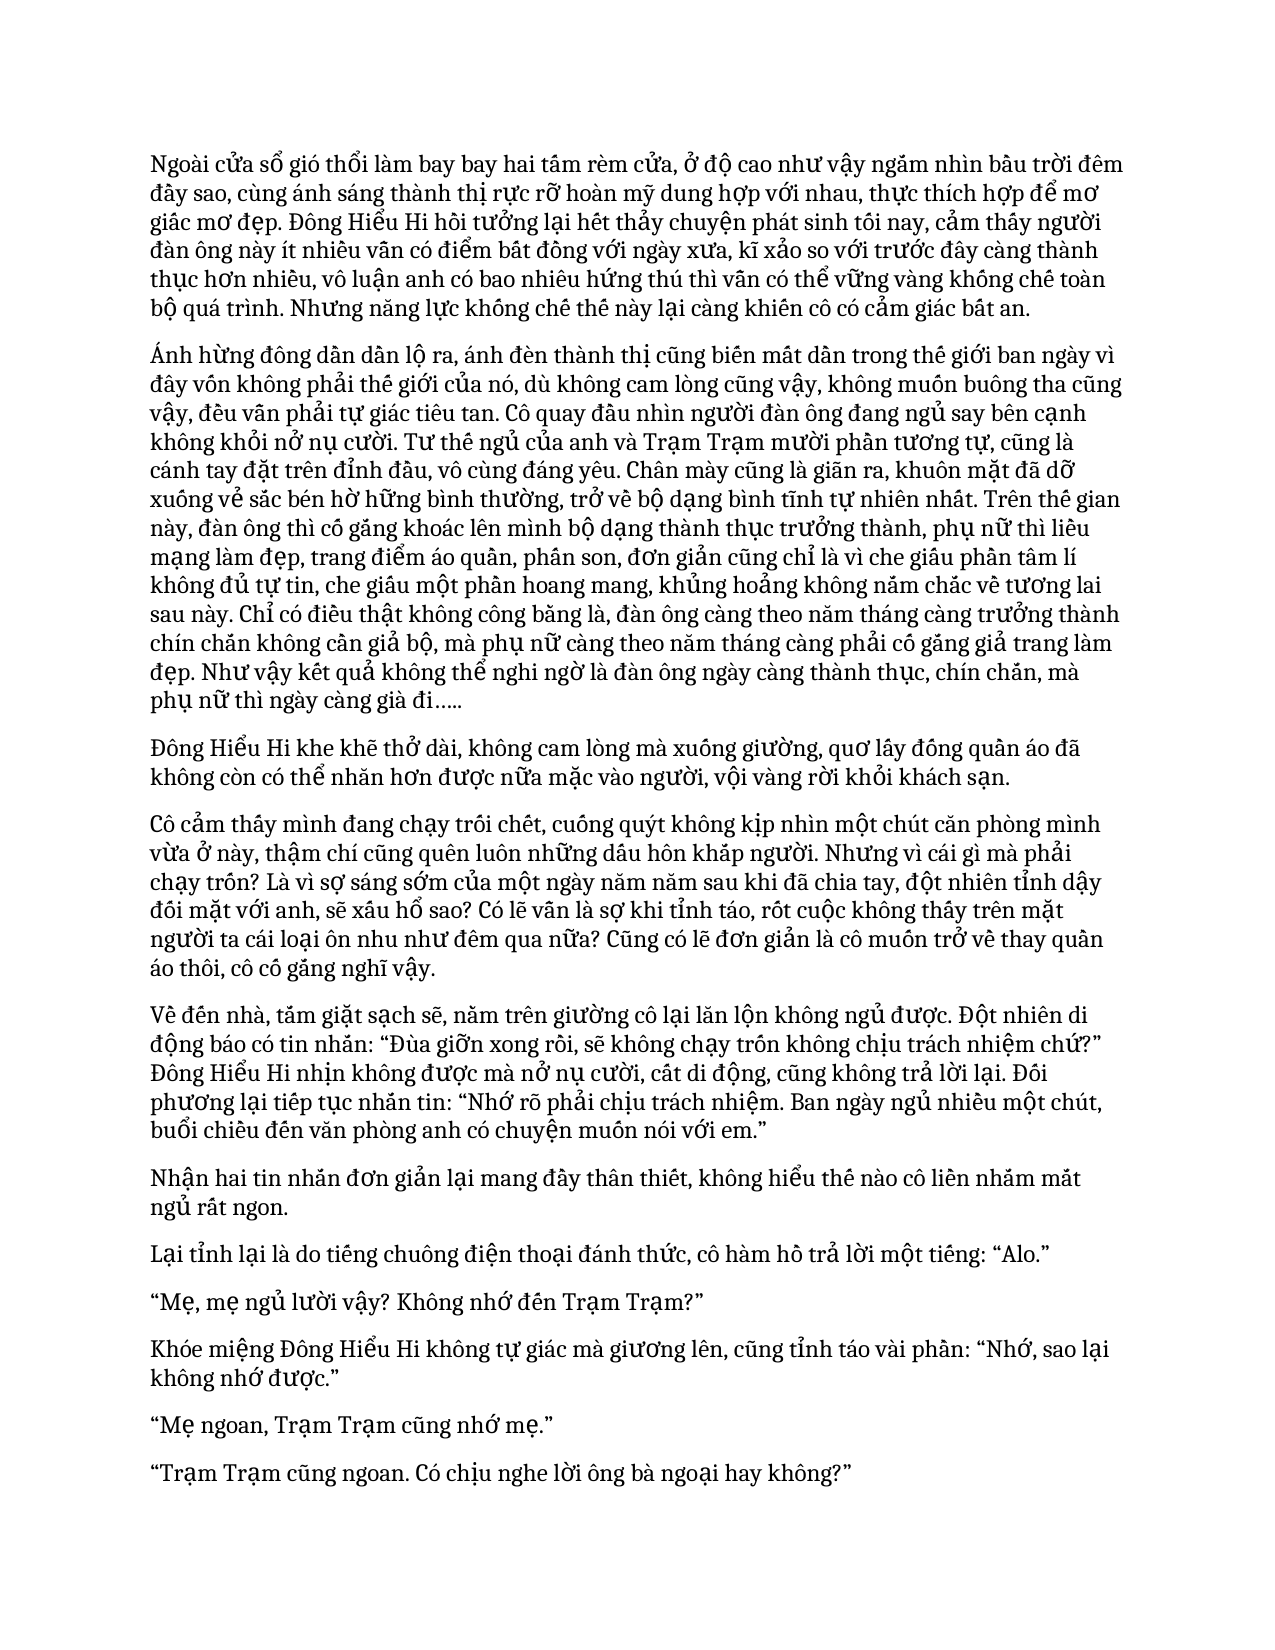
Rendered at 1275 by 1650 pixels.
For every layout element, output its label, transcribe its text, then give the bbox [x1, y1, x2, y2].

text Đông Hiểu Hi khe khẽ thở dài, không cam lòng mà xuống giường, quơ lấy đống quần áo đã không còn có thể nhăn hơn được nữa mặc vào người, vội vàng rời khỏi khách sạn. [150, 734, 1125, 791]
text Về đến nhà, tắm giặt sạch sẽ, nằm trên giường cô lại lăn lộn không ngủ được. Đột nhiên di động báo có tin nhắn: “Đùa giỡn xong rồi, sẽ không chạy trốn không chịu trách nhiệm chứ?” Đông Hiểu Hi nhịn không được mà nở nụ cười, cất di động, cũng không trả lời lại. Đối phương lại tiếp tục nhắn tin: “Nhớ rõ phải chịu trách nhiệm. Ban ngày ngủ nhiều một chút, buổi chiều đến văn phòng anh có chuyện muốn nói với em.” [150, 1001, 1125, 1145]
text “Mẹ, mẹ ngủ lười vậy? Không nhớ đến Trạm Trạm?” [150, 1287, 1125, 1316]
text Khóe miệng Đông Hiểu Hi không tự giác mà giương lên, cũng tỉnh táo vài phần: “Nhớ, sao lại không nhớ được.” [150, 1335, 1125, 1392]
text “Trạm Trạm cũng ngoan. Có chịu nghe lời ông bà ngoại hay không?” [150, 1459, 1125, 1487]
text “Mẹ ngoan, Trạm Trạm cũng nhớ mẹ.” [150, 1411, 1125, 1440]
text Nhận hai tin nhắn đơn giản lại mang đầy thân thiết, không hiểu thế nào cô liền nhắm mắt ngủ rất ngon. [150, 1164, 1125, 1221]
text Lại tỉnh lại là do tiếng chuông điện thoại đánh thức, cô hàm hồ trả lời một tiếng: “Alo.” [150, 1240, 1125, 1269]
text Ngoài cửa sổ gió thổi làm bay bay hai tấm rèm cửa, ở độ cao như vậy ngắm nhìn bầu trời đêm đầy sao, cùng ánh sáng thành thị rực rỡ hoàn mỹ dung hợp với nhau, thực thích hợp để mơ giấc mơ đẹp. Đông Hiểu Hi hồi tưởng lại hết thảy chuyện phát sinh tối nay, cảm thấy người đàn ông này ít nhiều vẫn có điểm bất đồng với ngày xưa, kĩ xảo so với trước đây càng thành thục hơn nhiều, vô luận anh có bao nhiêu hứng thú thì vẫn có thể vững vàng khống chế toàn bộ quá trình. Nhưng năng lực khống chế thế này lại càng khiến cô có cảm giác bất an. [150, 150, 1125, 322]
text Ánh hừng đông dần dần lộ ra, ánh đèn thành thị cũng biến mất dần trong thế giới ban ngày vì đây vốn không phải thế giới của nó, dù không cam lòng cũng vậy, không muốn buông tha cũng vậy, đều vẫn phải tự giác tiêu tan. Cô quay đầu nhìn người đàn ông đang ngủ say bên cạnh không khỏi nở nụ cười. Tư thế ngủ của anh và Trạm Trạm mười phần tương tự, cũng là cánh tay đặt trên đỉnh đầu, vô cùng đáng yêu. Chân mày cũng là giãn ra, khuôn mặt đã dỡ xuống vẻ sắc bén hờ hững bình thường, trở về bộ dạng bình tĩnh tự nhiên nhất. Trên thế gian này, đàn ông thì cố gắng khoác lên mình bộ dạng thành thục trưởng thành, phụ nữ thì liều mạng làm đẹp, trang điểm áo quần, phấn son, đơn giản cũng chỉ là vì che giấu phần tâm lí không đủ tự tin, che giấu một phần hoang mang, khủng hoảng không nắm chắc về tương lai sau này. Chỉ có điều thật không công bằng là, đàn ông càng theo năm tháng càng trưởng thành chín chắn không cần giả bộ, mà phụ nữ càng theo năm tháng càng phải cố gắng giả trang làm đẹp. Như vậy kết quả không thể nghi ngờ là đàn ông ngày càng thành thục, chín chắn, mà phụ nữ thì ngày càng già đi….. [150, 341, 1125, 715]
text Cô cảm thấy mình đang chạy trối chết, cuống quýt không kịp nhìn một chút căn phòng mình vừa ở này, thậm chí cũng quên luôn những dấu hôn khắp người. Nhưng vì cái gì mà phải chạy trốn? Là vì sợ sáng sớm của một ngày năm năm sau khi đã chia tay, đột nhiên tỉnh dậy đối mặt với anh, sẽ xấu hổ sao? Có lẽ vẫn là sợ khi tỉnh táo, rốt cuộc không thấy trên mặt người ta cái loại ôn nhu như đêm qua nữa? Cũng có lẽ đơn giản là cô muốn trở về thay quần áo thôi, cô cố gắng nghĩ vậy. [150, 810, 1125, 982]
